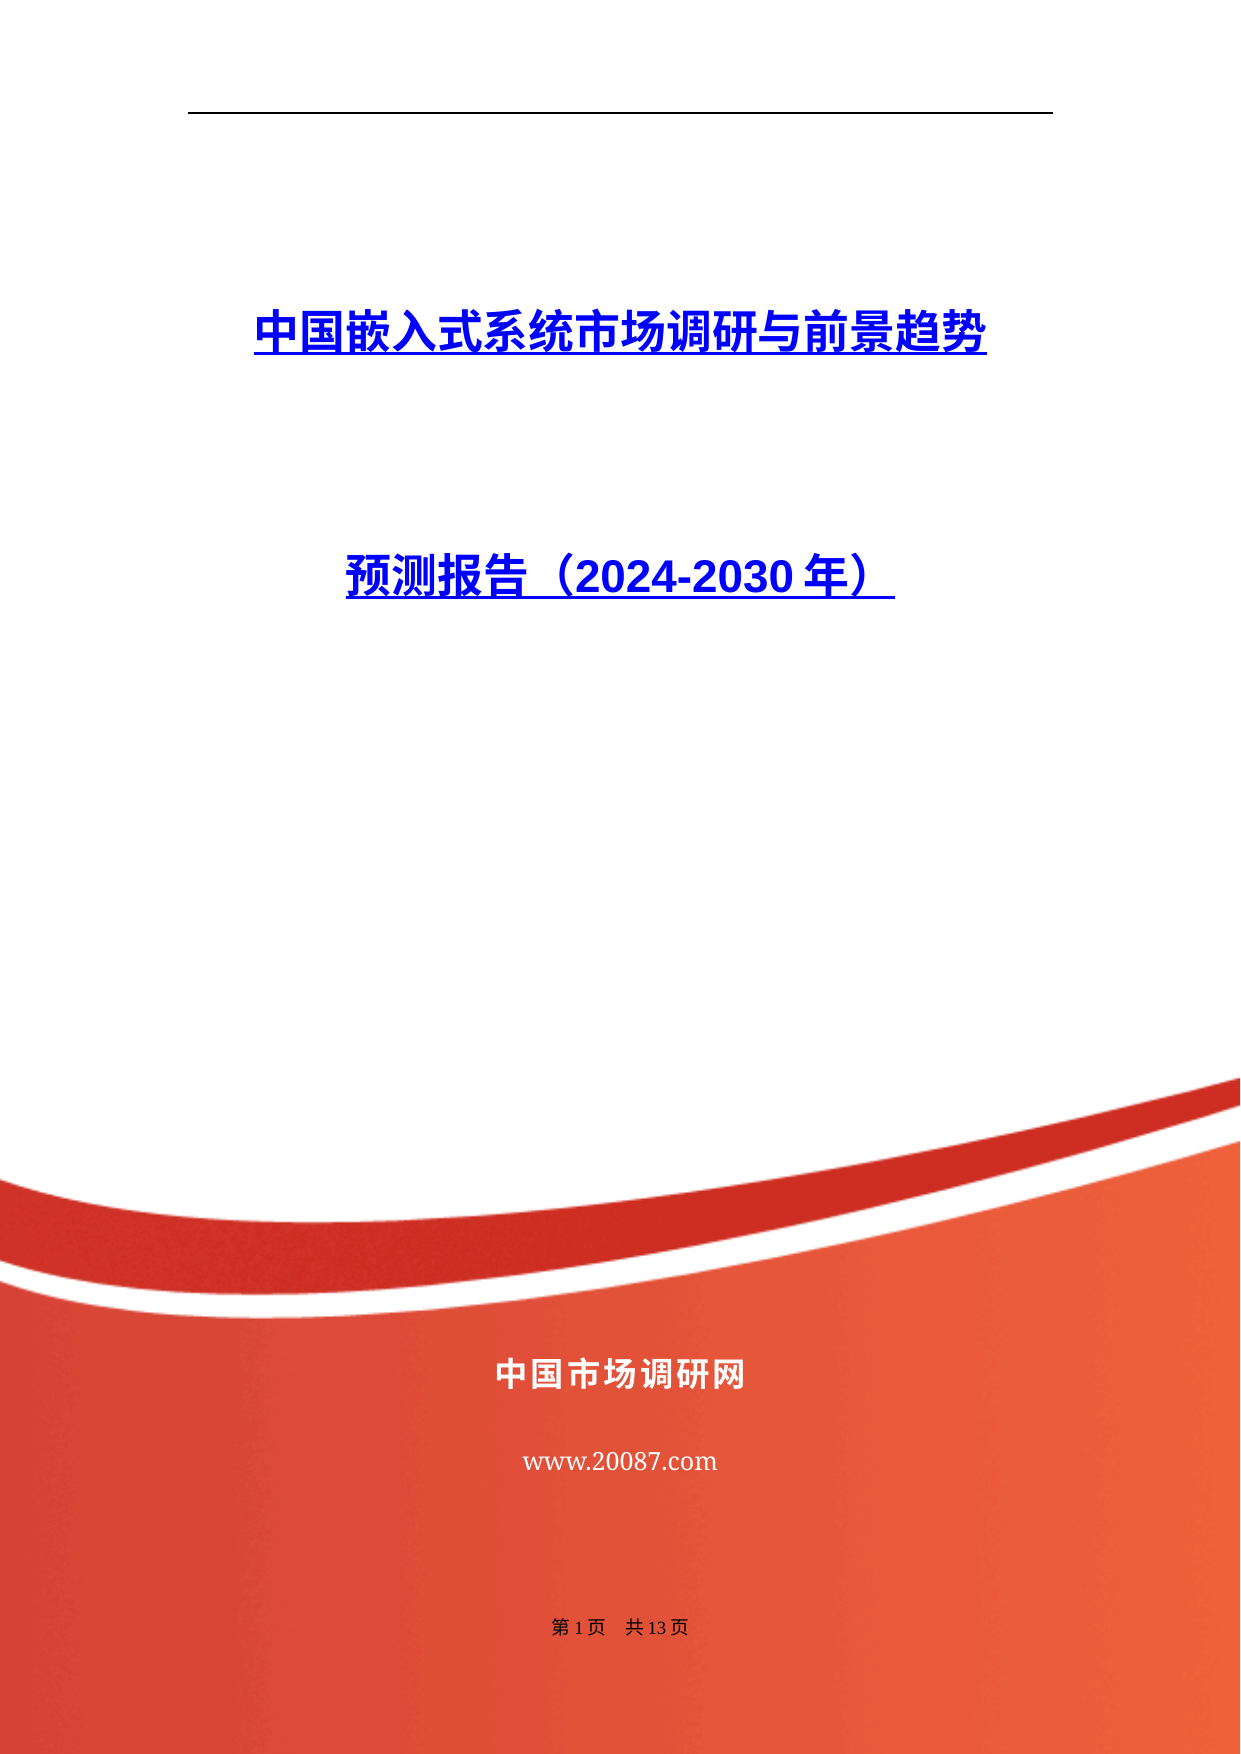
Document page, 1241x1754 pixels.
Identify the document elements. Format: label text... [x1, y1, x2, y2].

table_header 中国嵌入式系统市场调研与前景趋势预测报告（2024-2030年） [188, 207, 1053, 773]
text www.20087.com [187, 1428, 1053, 1493]
picture [0, 1006, 1241, 1754]
subtitle 中国市场调研网 [187, 1339, 1053, 1404]
